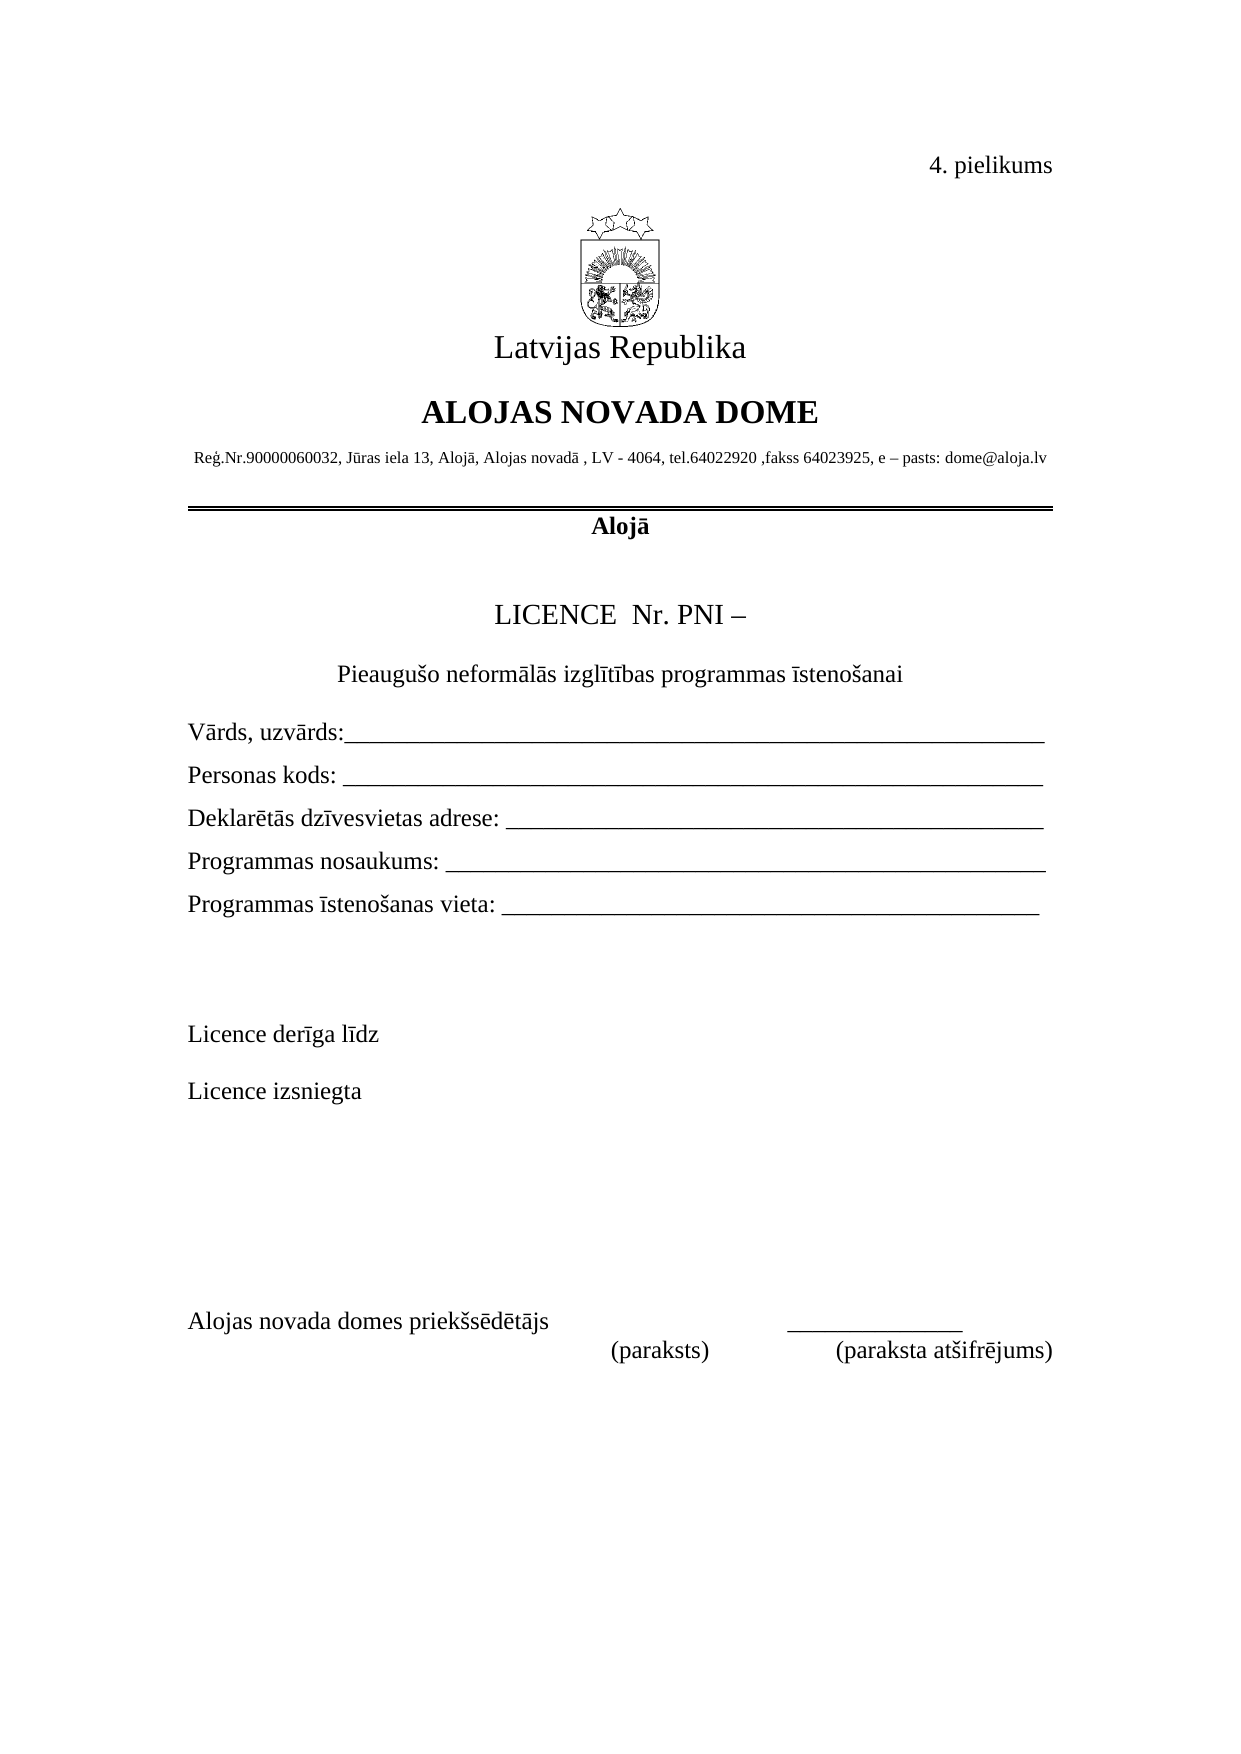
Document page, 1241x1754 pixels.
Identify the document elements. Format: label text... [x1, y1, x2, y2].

text (paraksts) (paraksta atšifrējums) [187, 1335, 1053, 1364]
text Licence derīga līdz [187, 1019, 1053, 1048]
text Reģ.Nr.90000060032, Jūras iela 13, Alojā, Alojas novadā , LV - 4064, tel.64022920 ,fakss 64023925, e – pasts: dome@aloja.lv [187, 448, 1053, 511]
text Pieaugušo neformālās izglītības programmas īstenošanai [187, 659, 1053, 688]
text Deklarētās dzīvesvietas adrese: ___________________________________________ [187, 803, 1053, 832]
text 4. pielikums [187, 150, 1053, 179]
text ALOJAS NOVADA DOME [187, 392, 1053, 431]
picture [579, 207, 661, 328]
text Programmas īstenošanas vieta: ___________________________________________ [187, 889, 1053, 918]
text Personas kods: ________________________________________________________ [187, 760, 1053, 789]
text LICENCE Nr. PNI – [187, 597, 1053, 631]
text Licence izsniegta [187, 1076, 1053, 1105]
text Programmas nosaukums: ________________________________________________ [187, 846, 1053, 875]
text Alojas novada domes priekšsēdētājs ______________ [187, 1306, 1053, 1335]
text Alojā [187, 511, 1053, 540]
text Vārds, uzvārds:________________________________________________________ [187, 717, 1053, 746]
text Latvijas Republika [187, 328, 1053, 366]
